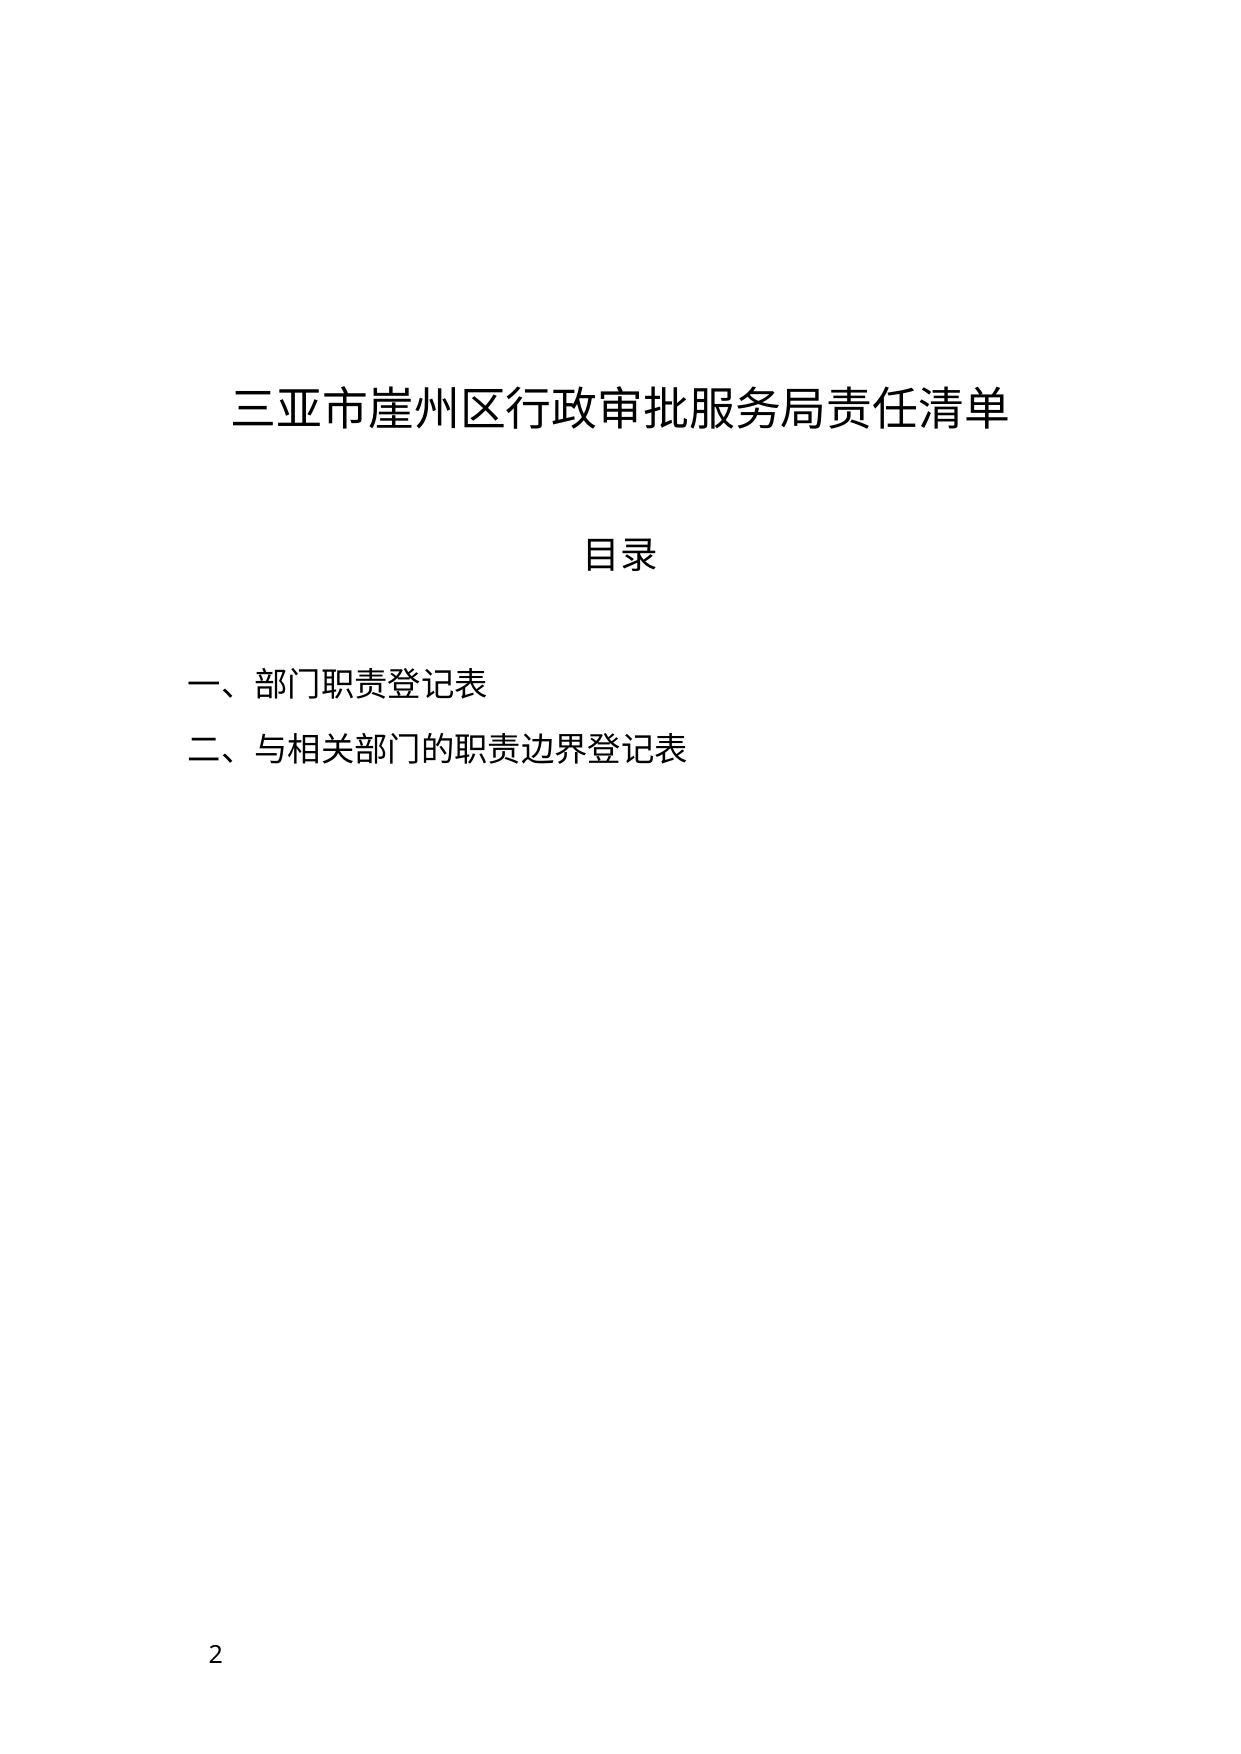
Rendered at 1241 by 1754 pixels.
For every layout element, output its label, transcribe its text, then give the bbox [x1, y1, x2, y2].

text 一、部门职责登记表 [187, 649, 1053, 714]
text 三亚市崖州区行政审批服务局责任清单 [187, 357, 1053, 454]
text 目录 [187, 519, 1053, 584]
text 二、与相关部门的职责边界登记表 [187, 714, 1053, 779]
